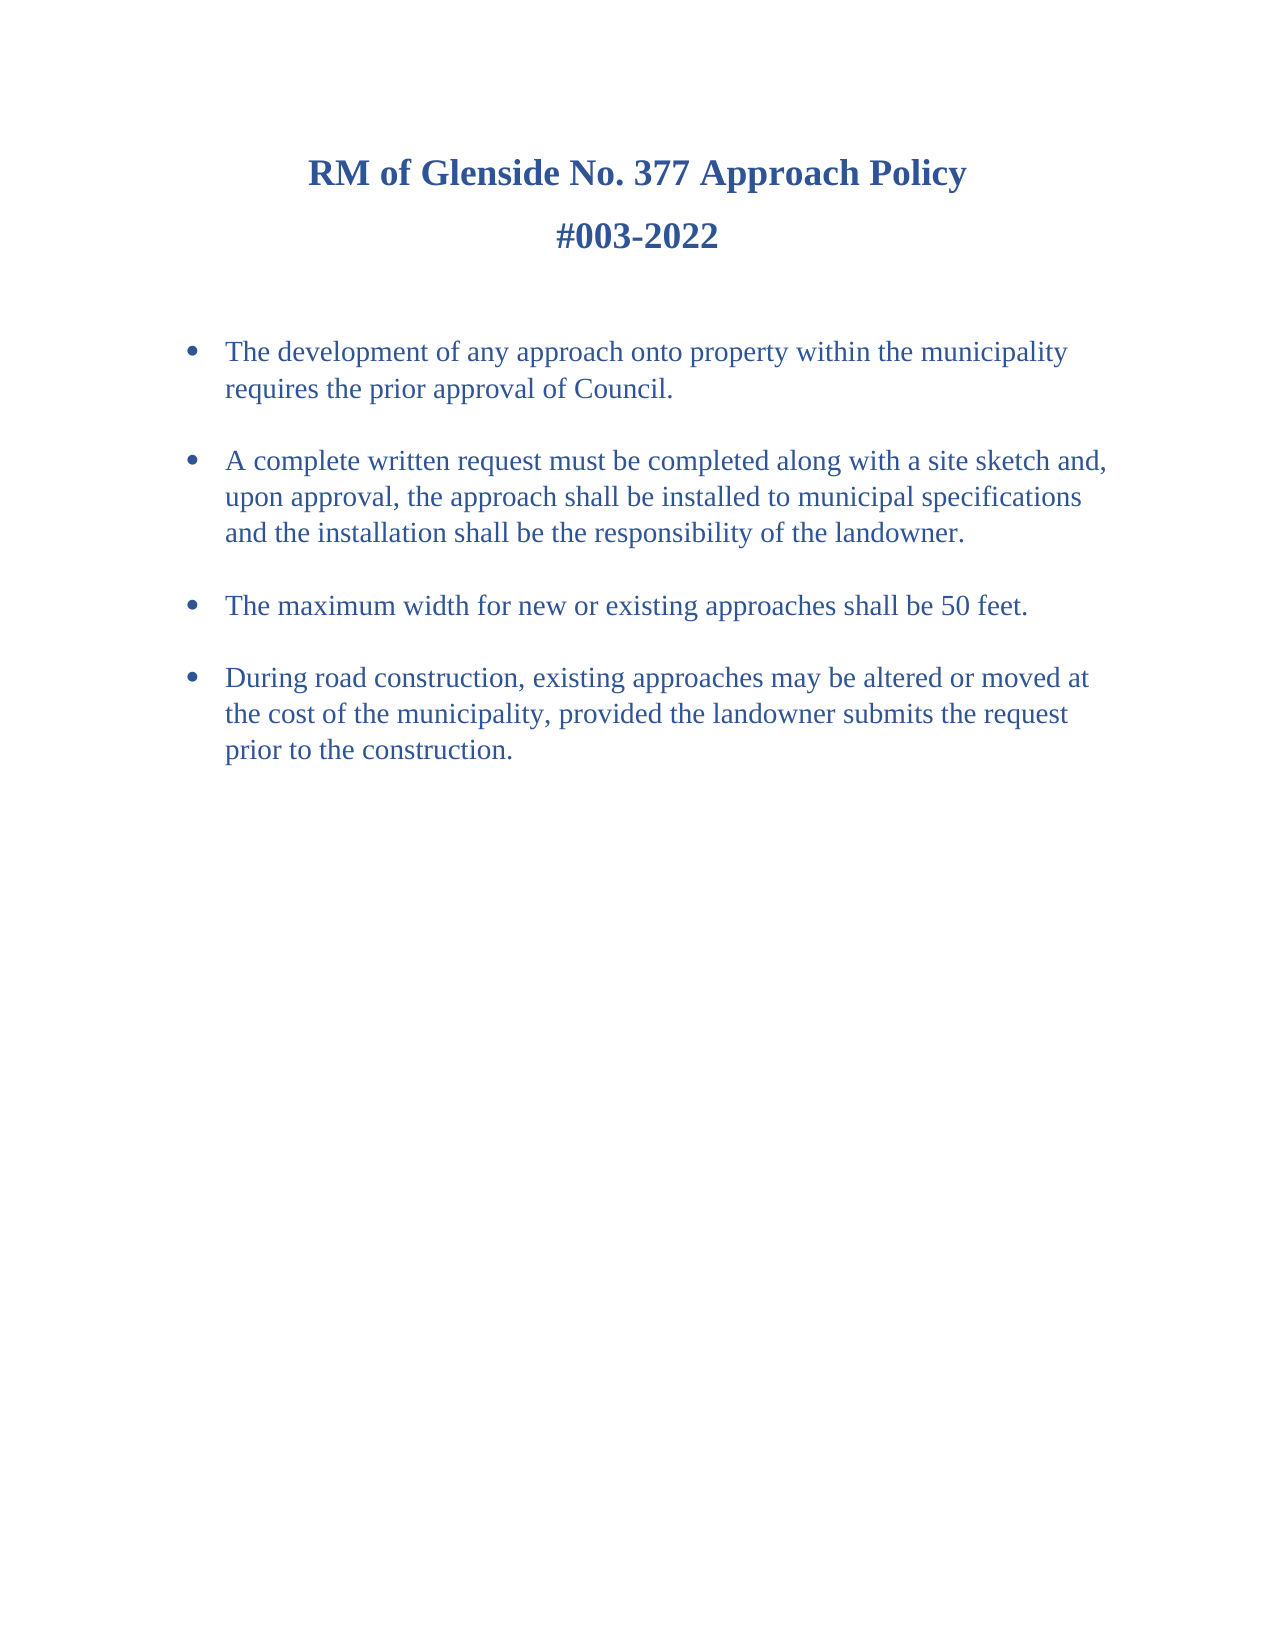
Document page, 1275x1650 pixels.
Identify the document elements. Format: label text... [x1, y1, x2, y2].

list The maximum width for new or existing approaches shall be 50 feet. [187, 588, 1125, 621]
list The development of any approach onto property within the municipality requires the prior approval of Council. [187, 334, 1125, 404]
text #003-2022 [150, 213, 1125, 256]
text RM of Glenside No. 377 Approach Policy [150, 150, 1125, 193]
list During road construction, existing approaches may be altered or moved at the cost of the municipality, provided the landowner submits the request prior to the construction. [187, 660, 1125, 766]
list A complete written request must be completed along with a site sketch and, upon approval, the approach shall be installed to municipal specifications and the installation shall be the responsibility of the landowner. [187, 443, 1125, 549]
